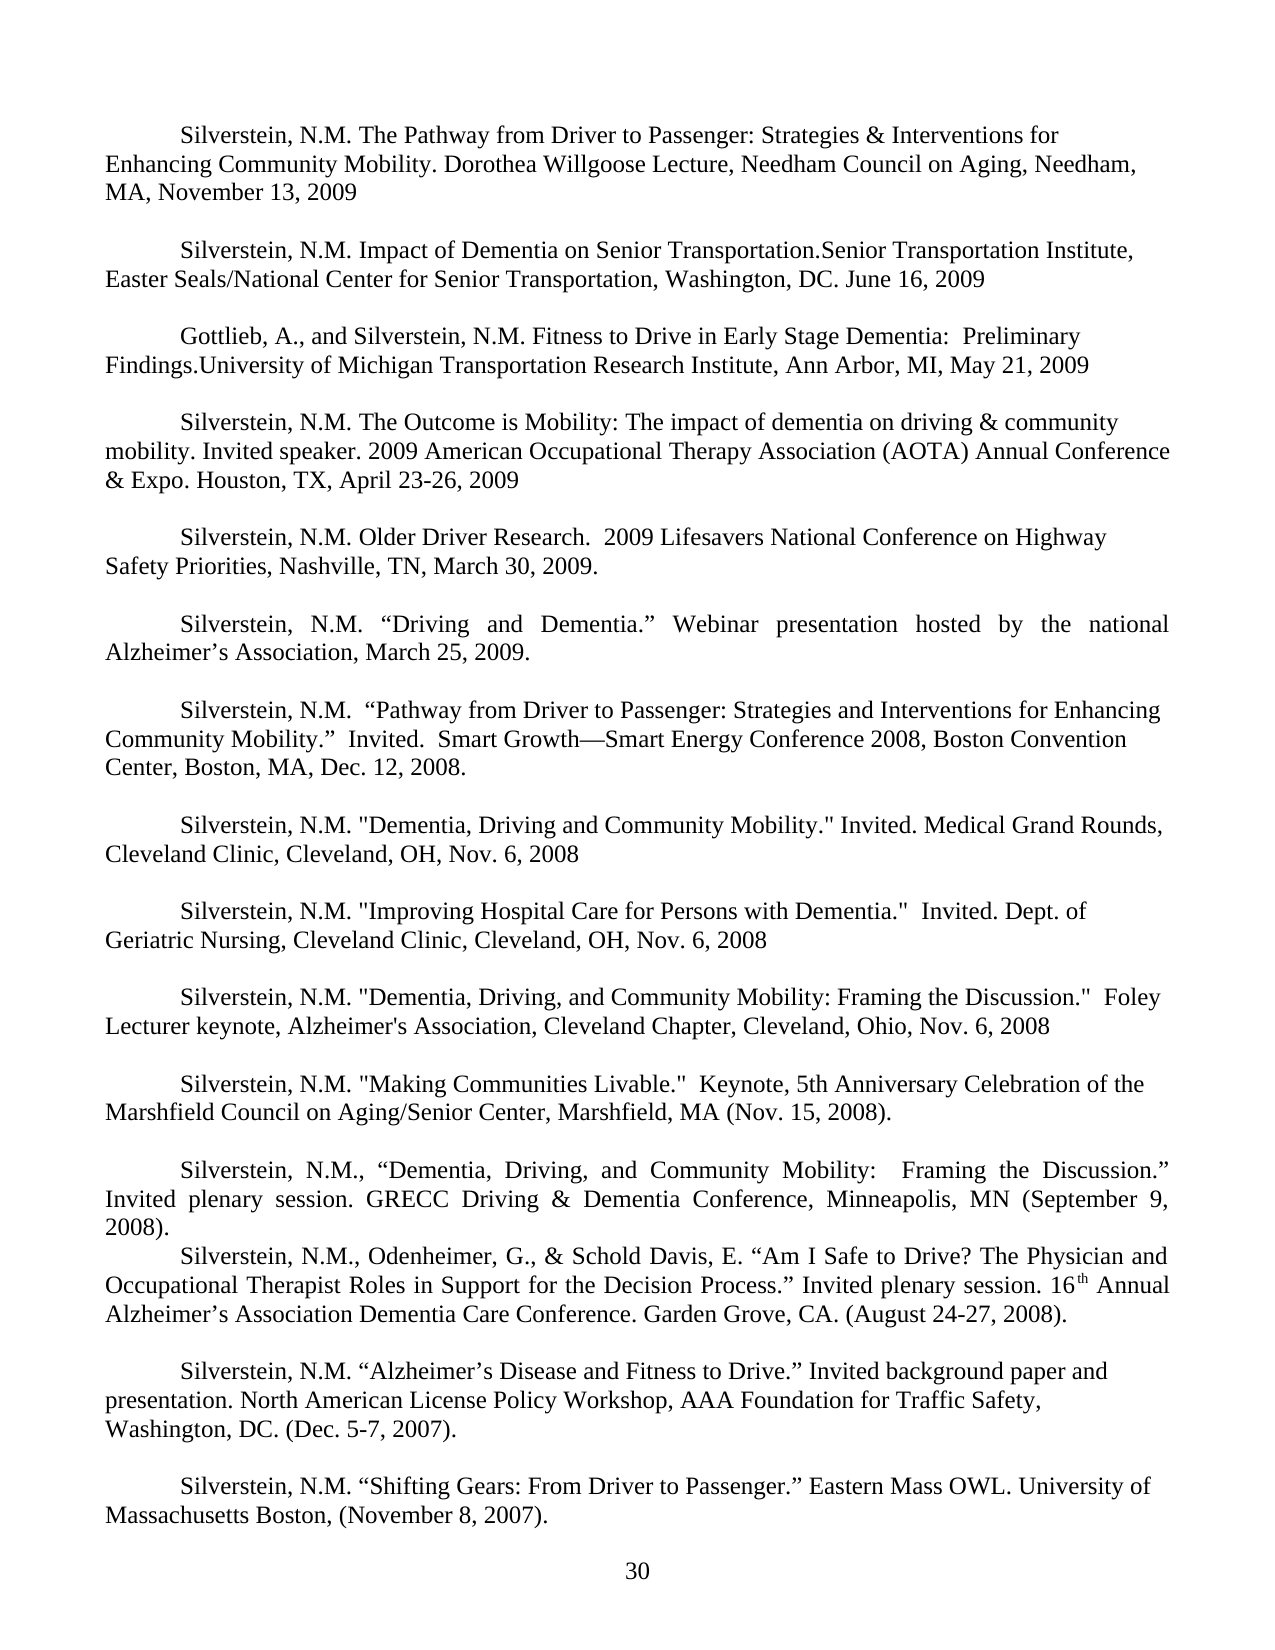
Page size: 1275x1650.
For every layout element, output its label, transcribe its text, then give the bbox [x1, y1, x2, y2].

text . (Dec. 5-7, 2007). [105, 1414, 1170, 1442]
text Silverstein, N.M. "Improving Hospital Care for Persons with Dementia." Invited. Dept. of Geriatric Nursing, Clinic, , Nov. 6, 2008 [105, 896, 1170, 954]
text "Dementia, Driving and Community Mobility." Invited. Medical Grand Rounds, Clinic, , Nov. 6, 2008 [105, 810, 1170, 867]
text , “Dementia, Driving, and Community Mobility: Framing the Discussion.” Invited plenary session. GRECC Driving & Dementia Conference, (September 9, 2008). [105, 1155, 1170, 1241]
text “Alzheimer’s Disease and Fitness to Drive.” Invited background paper and presentation. North American License Policy Workshop, AAA Foundation for Traffic Safety, [105, 1356, 1170, 1414]
text The Outcome is Mobility: The impact of dementia on driving & community mobility. Invited speaker. 2009 American Occupational Therapy Association (AOTA) Annual Conference & Expo. , April 23-26, 2009 [105, 407, 1170, 494]
text “Shifting Gears: From Driver to Passenger.” Eastern Mass OWL. of , (November 8, 2007). [105, 1471, 1170, 1529]
text “Driving and Dementia.” Webinar presentation hosted by the national Alzheimer’s Association, March 25, 2009. [105, 609, 1170, 666]
text “Pathway from Driver to Passenger: Strategies and Interventions for Enhancing Community Mobility.” Invited. Smart Growth—Smart Energy Conference 2008, , , Dec. 12, 2008. [105, 695, 1170, 781]
text Silverstein, N.M. "Making Communities Livable." Keynote, 5th Anniversary Celebration of the [180, 1040, 1170, 1097]
text The Pathway from Driver to Passenger: Strategies & Interventions for Enhancing Community Mobility. Dorothea Willgoose Lecture, Council on Aging, , November 13, 2009 [105, 120, 1170, 206]
text Silverstein, N.M., Odenheimer, G., & Schold Davis, E. “Am I Safe to Drive? The Physician and Occupational Therapist Roles in Support for the Decision Process.” Invited plenary session. 16th Annual Alzheimer’s Association Dementia Care Conference. , (August 24-27, 2008). [105, 1241, 1170, 1327]
text Silverstein, N.M. Impact of Dementia on Senior Transportation.Senior Transportation Institute, Easter Seals/National Center for Senior Transportation, Washington, DC. June 16, 2009 [105, 235, 1170, 292]
text "Dementia, Driving, and Community Mobility: Framing the Discussion." Foley Lecturer keynote, Alzheimer's Association, Cleveland Chapter, , Nov. 6, 2008 [105, 982, 1170, 1040]
text Older Driver Research. 2009 Lifesavers National Conference on Highway Safety Priorities, , March 30, 2009. [105, 522, 1170, 580]
text Council on Aging/Senior Center, (Nov. 15, 2008). [105, 1097, 1170, 1126]
text Gottlieb, A., and , Fitness to Drive in Early Stage Dementia: Preliminary Findings.University of Michigan Transportation Research Institute, , May 21, 2009 [105, 321, 1170, 379]
